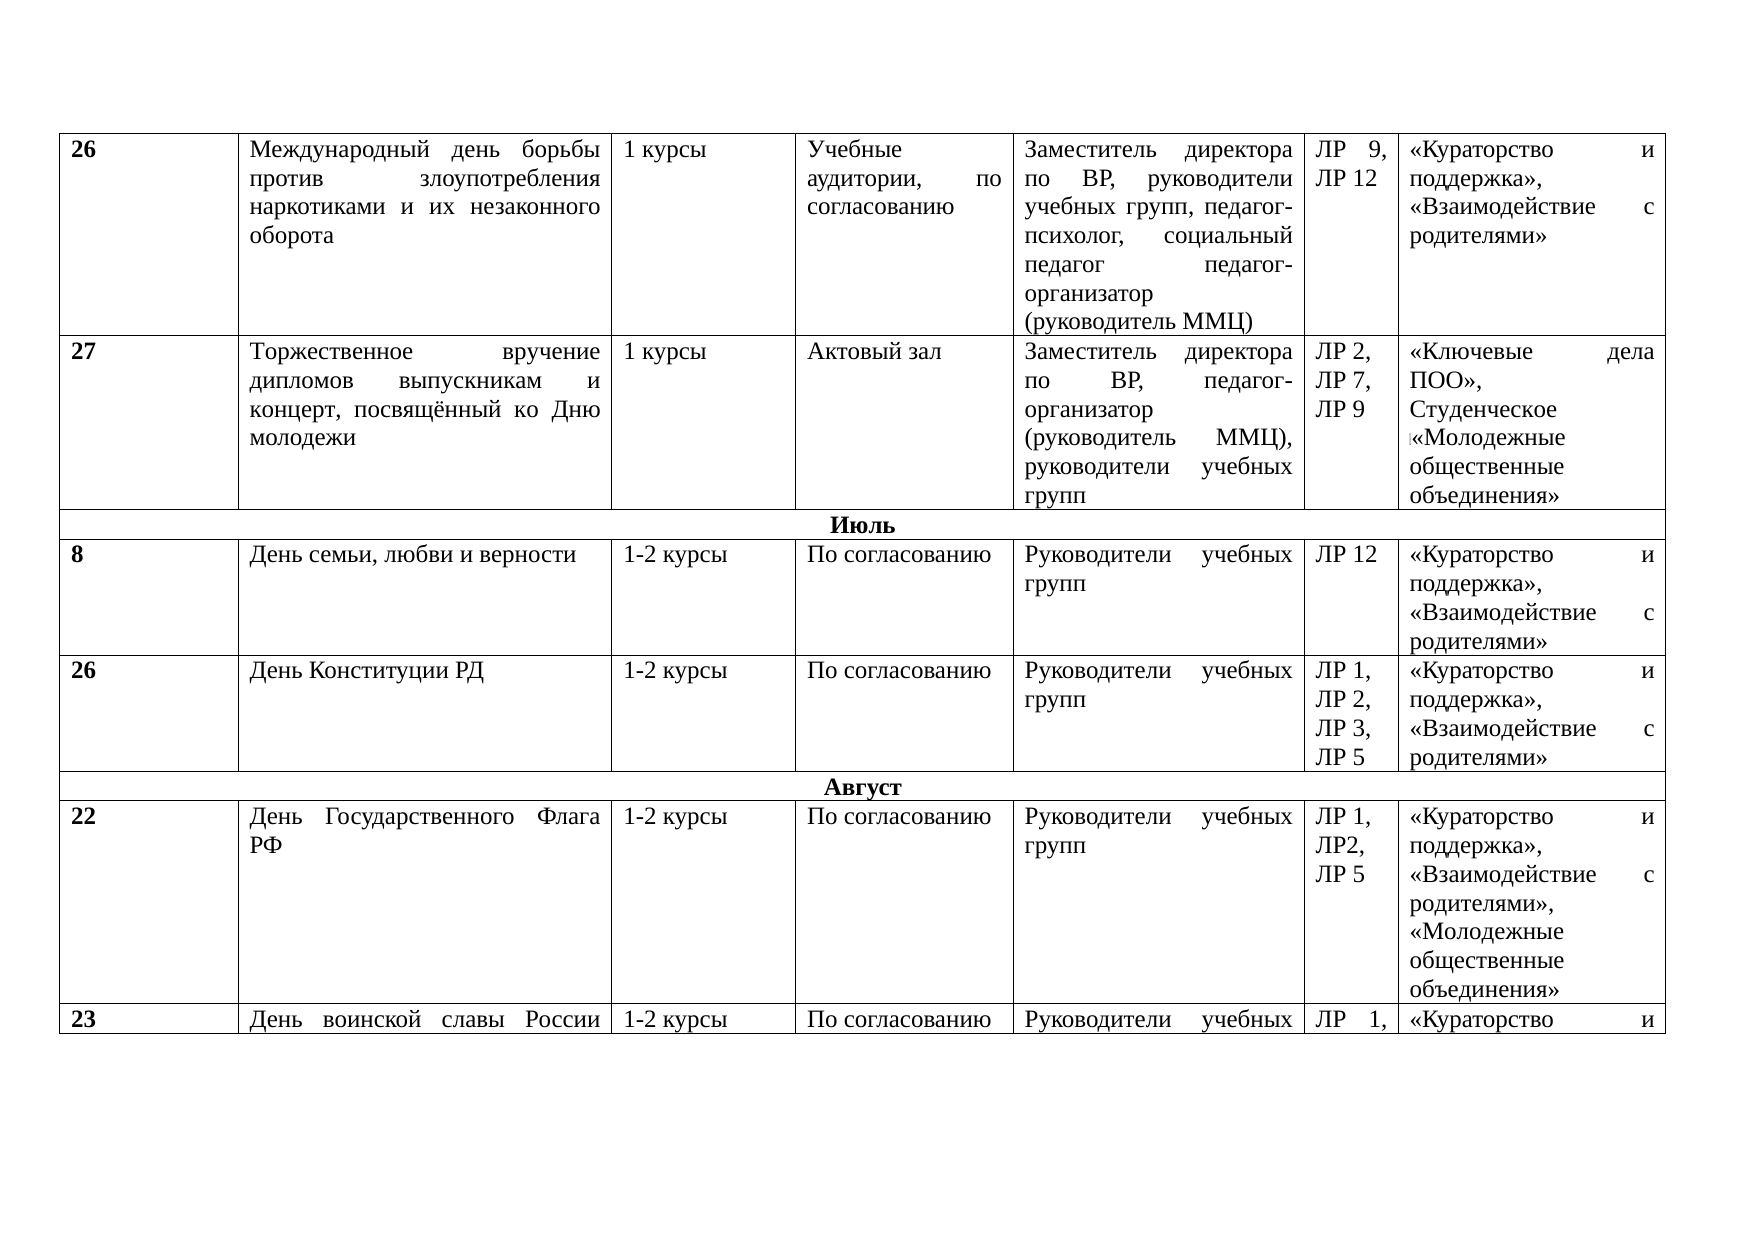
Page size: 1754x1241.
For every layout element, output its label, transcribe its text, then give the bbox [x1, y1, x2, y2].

table_cell По согласованию [796, 656, 1013, 771]
table_cell Руководители учебных групп [1014, 540, 1304, 654]
table_cell Торжественное вручение дипломов выпускникам и концерт, посвящённый ко Дню молодежи [239, 336, 611, 509]
table_cell 1 курсы [612, 336, 795, 509]
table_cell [1014, 1004, 1304, 1032]
table_cell Международный день борьбы против злоупотребления наркотиками и их незаконного оборота [239, 134, 611, 335]
table_cell День семьи, любви и верности [239, 540, 611, 654]
table_cell Август [60, 772, 1665, 800]
table_cell Заместитель директора по ВР, руководители учебных групп, педагог-психолог, социальный педагог педагог-организатор (руководитель ММЦ) [1014, 134, 1304, 335]
table_cell По согласованию [796, 801, 1013, 1003]
table_cell «Кураторство и поддержка», «Взаимодействие с родителями» [1399, 134, 1665, 335]
table_cell 1 курсы [612, 134, 795, 335]
table_cell 1-2 курсы [612, 1004, 795, 1032]
table_cell ЛР 2, ЛР 7, ЛР 9 [1305, 336, 1398, 509]
table_cell «Ключевые дела ПОО», Студенческое самоуправление», «Молодежные общественные объединения» [1399, 336, 1665, 509]
table_cell ЛР 1, ЛР 2, ЛР 3, ЛР 5 [1305, 656, 1398, 771]
table_cell День Государственного Флага РФ [239, 801, 611, 1003]
table_cell Руководители учебных групп [1014, 656, 1304, 771]
table_cell ЛР 1, ЛР 5, ЛР 8 [1305, 1004, 1398, 1032]
table_cell Актовый зал [796, 336, 1013, 509]
table_cell 1-2 курсы [612, 801, 795, 1003]
table_cell 1-2 курсы [612, 656, 795, 771]
table_cell Руководители учебных групп [1014, 801, 1304, 1003]
table_cell День Конституции РД [239, 656, 611, 771]
table_cell Учебные аудитории, по согласованию [796, 134, 1013, 335]
table_cell ЛР 9, ЛР 12 [1305, 134, 1398, 335]
table_cell ЛР 12 [1305, 540, 1398, 654]
table_cell 26 [60, 134, 238, 335]
table_cell 23 [60, 1004, 238, 1032]
table_cell 8 [60, 540, 238, 654]
table_cell «Кураторство и поддержка», «Взаимодействие с родителями» [1399, 656, 1665, 771]
table_cell Заместитель директора по ВР, педагог-организатор (руководитель ММЦ), руководители учебных групп [1014, 336, 1304, 509]
table_cell Июль [60, 510, 1665, 538]
table_cell По согласованию [796, 540, 1013, 654]
table_cell 27 [60, 336, 238, 509]
table_cell «Кураторство и поддержка», «Взаимодействие с родителями» [1399, 540, 1665, 654]
table_cell «Кураторство и поддержка», «Взаимодействие с родителями», «Молодежные общественные объединения» [1399, 801, 1665, 1003]
table_cell По согласованию [796, 1004, 1013, 1032]
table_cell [1399, 1004, 1665, 1032]
table_cell 22 [60, 801, 238, 1003]
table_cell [239, 1004, 611, 1032]
table_cell 1-2 курсы [612, 540, 795, 654]
table_cell 26 [60, 656, 238, 771]
table_cell ЛР 1, ЛР2, ЛР 5 [1305, 801, 1398, 1003]
